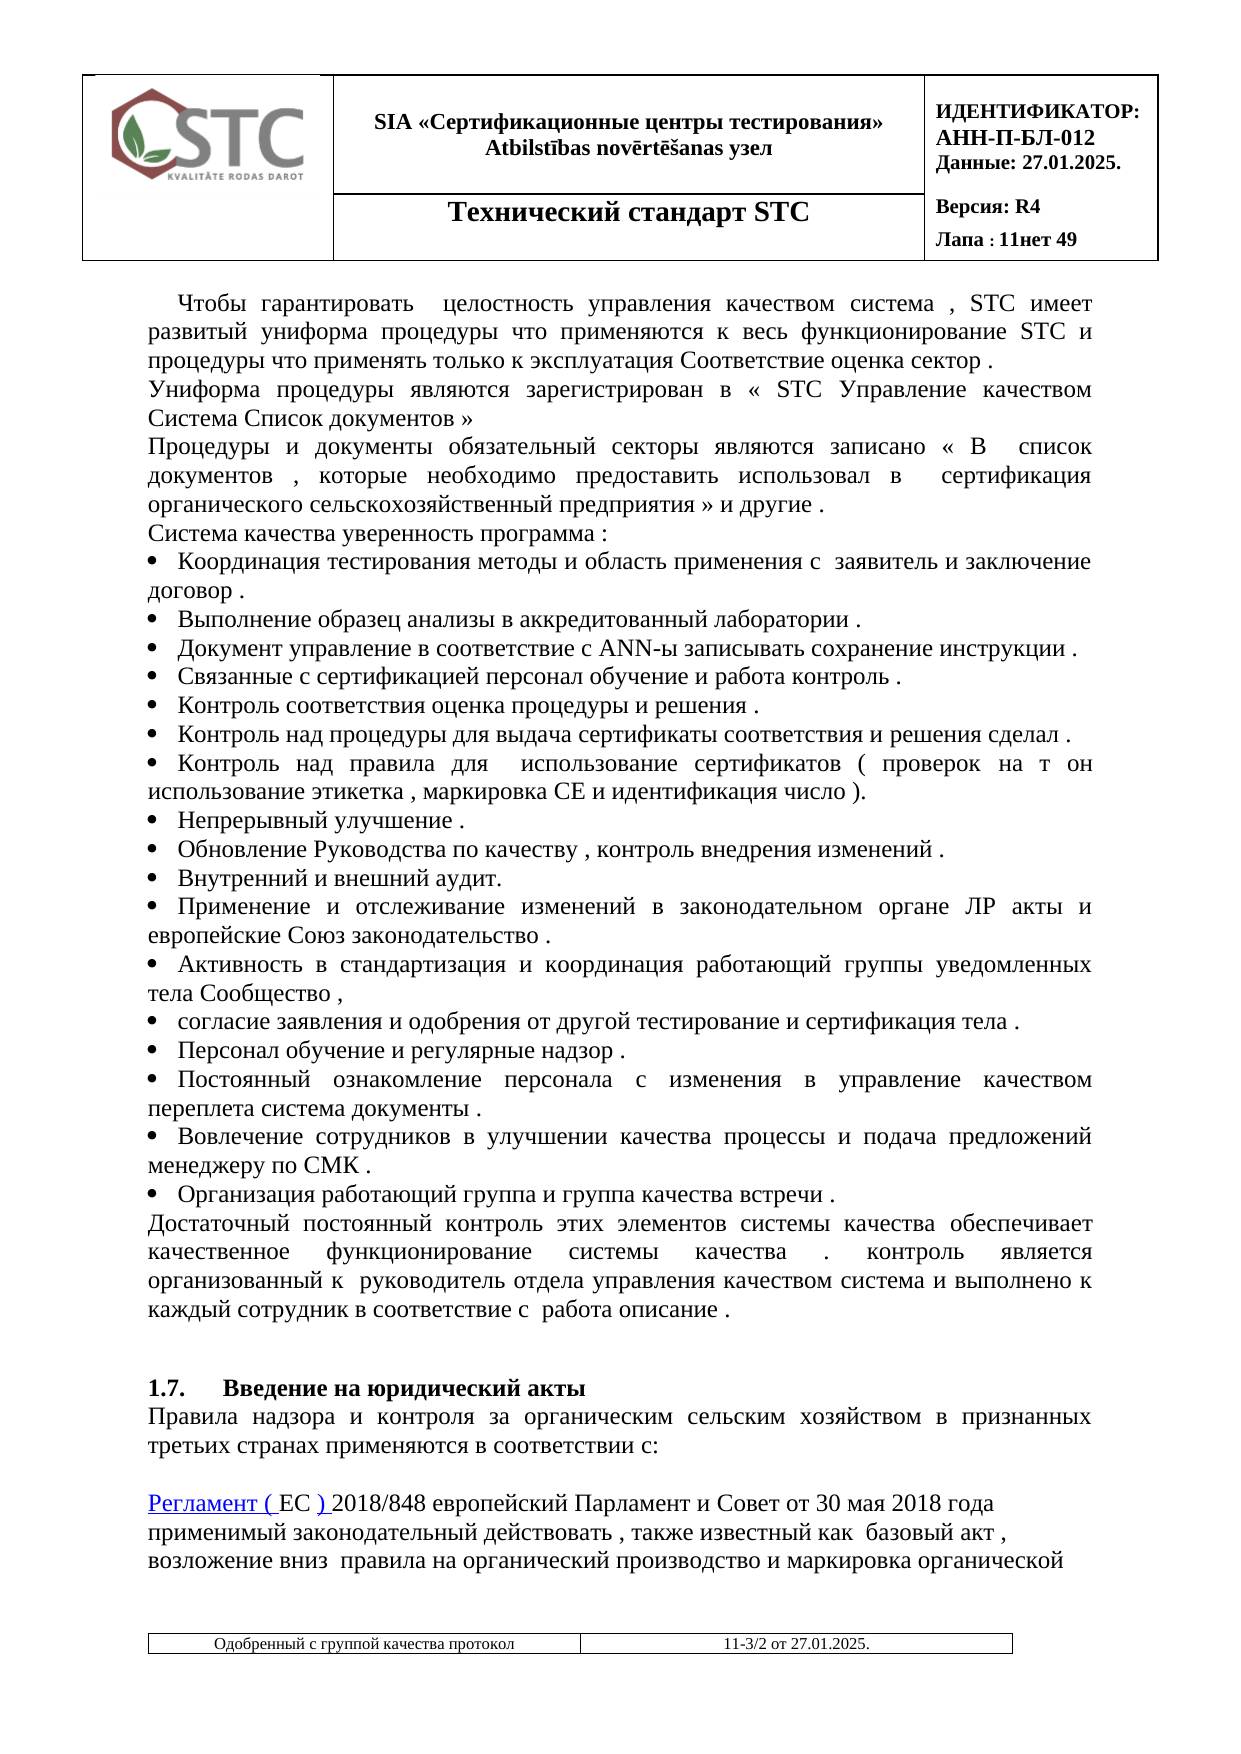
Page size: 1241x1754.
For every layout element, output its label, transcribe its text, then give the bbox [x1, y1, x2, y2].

list Контроль соответствия оценка процедуры и решения . [148, 690, 1093, 719]
list Контроль над процедуры для выдача сертификаты соответствия и​​ решения сделал . [148, 719, 1093, 748]
text Чтобы гарантировать целостность управления качеством​​ система , STC имеет развитый униформа процедуры что применяются к​ весь функционирование STC и процедуры что применять только к​ эксплуатация​​ Соответствие оценка сектор . [148, 288, 1093, 374]
list Вовлечение сотрудников​ в улучшении качества процессы и подача предложений менеджеру по СМК .​​ [148, 1121, 1093, 1179]
list Координация тестирования методы и область применения с заявитель и заключение​​ договор . [148, 546, 1093, 604]
list Постоянный ознакомление персонала​ с изменения в управление качеством переплета система документы . [148, 1064, 1093, 1121]
list Персонал обучение и регулярные надзор . [148, 1035, 1093, 1064]
list Применение и отслеживание изменений​ в законодательном органе ЛР акты и европейские Союз законодательство . [148, 891, 1093, 949]
text Правила надзора и контроля за органическим сельским хозяйством в признанных третьих странах применяются в соответствии с: [148, 1401, 1092, 1459]
list Связанные с сертификацией персонал обучение и работа контроль . [148, 661, 1093, 690]
list Документ управление в соответствие с ANN-ы записывать сохранение инструкции . [148, 633, 1093, 661]
list Контроль над правила для использование сертификатов ( проверок​ на т он использование​​ этикетка , маркировка CE и идентификация число ). [148, 748, 1093, 805]
list Непрерывный улучшение . [148, 805, 1093, 834]
text Достаточный постоянный контроль этих элементов системы качества​​ обеспечивает качественное функционирование системы качества .​​​ контроль является организованный к руководитель отдела управления качеством система и выполнено к каждый сотрудник в соответствие с работа описание . [148, 1208, 1093, 1323]
list Выполнение образец анализы в аккредитованный лаборатории . [148, 604, 1093, 633]
text Процедуры и документы обязательный секторы являются записано « В список документов , которые необходимо предоставить использовал в сертификация органического​ сельскохозяйственный предприятия » и другие . [148, 431, 1093, 518]
picture [95, 75, 321, 197]
list Обновление Руководства по качеству , контроль внедрения изменений .​ [148, 834, 1093, 863]
text Униформа процедуры являются зарегистрирован в « STC Управление качеством Система Список документов » [148, 374, 1093, 431]
list Активность в стандартизация и координация работающий группы уведомленных​ тела​​ Сообщество , [148, 949, 1093, 1006]
list согласие заявления и одобрения от другой тестирование и сертификация тела . [148, 1006, 1093, 1035]
text Система качества уверенность программа : [148, 518, 1093, 546]
list Организация работающий группа и группа качества встречи . [148, 1179, 1093, 1208]
subtitle Введение на юридический акты [148, 1373, 1092, 1401]
list Внутренний и внешний аудит. [148, 863, 1093, 891]
